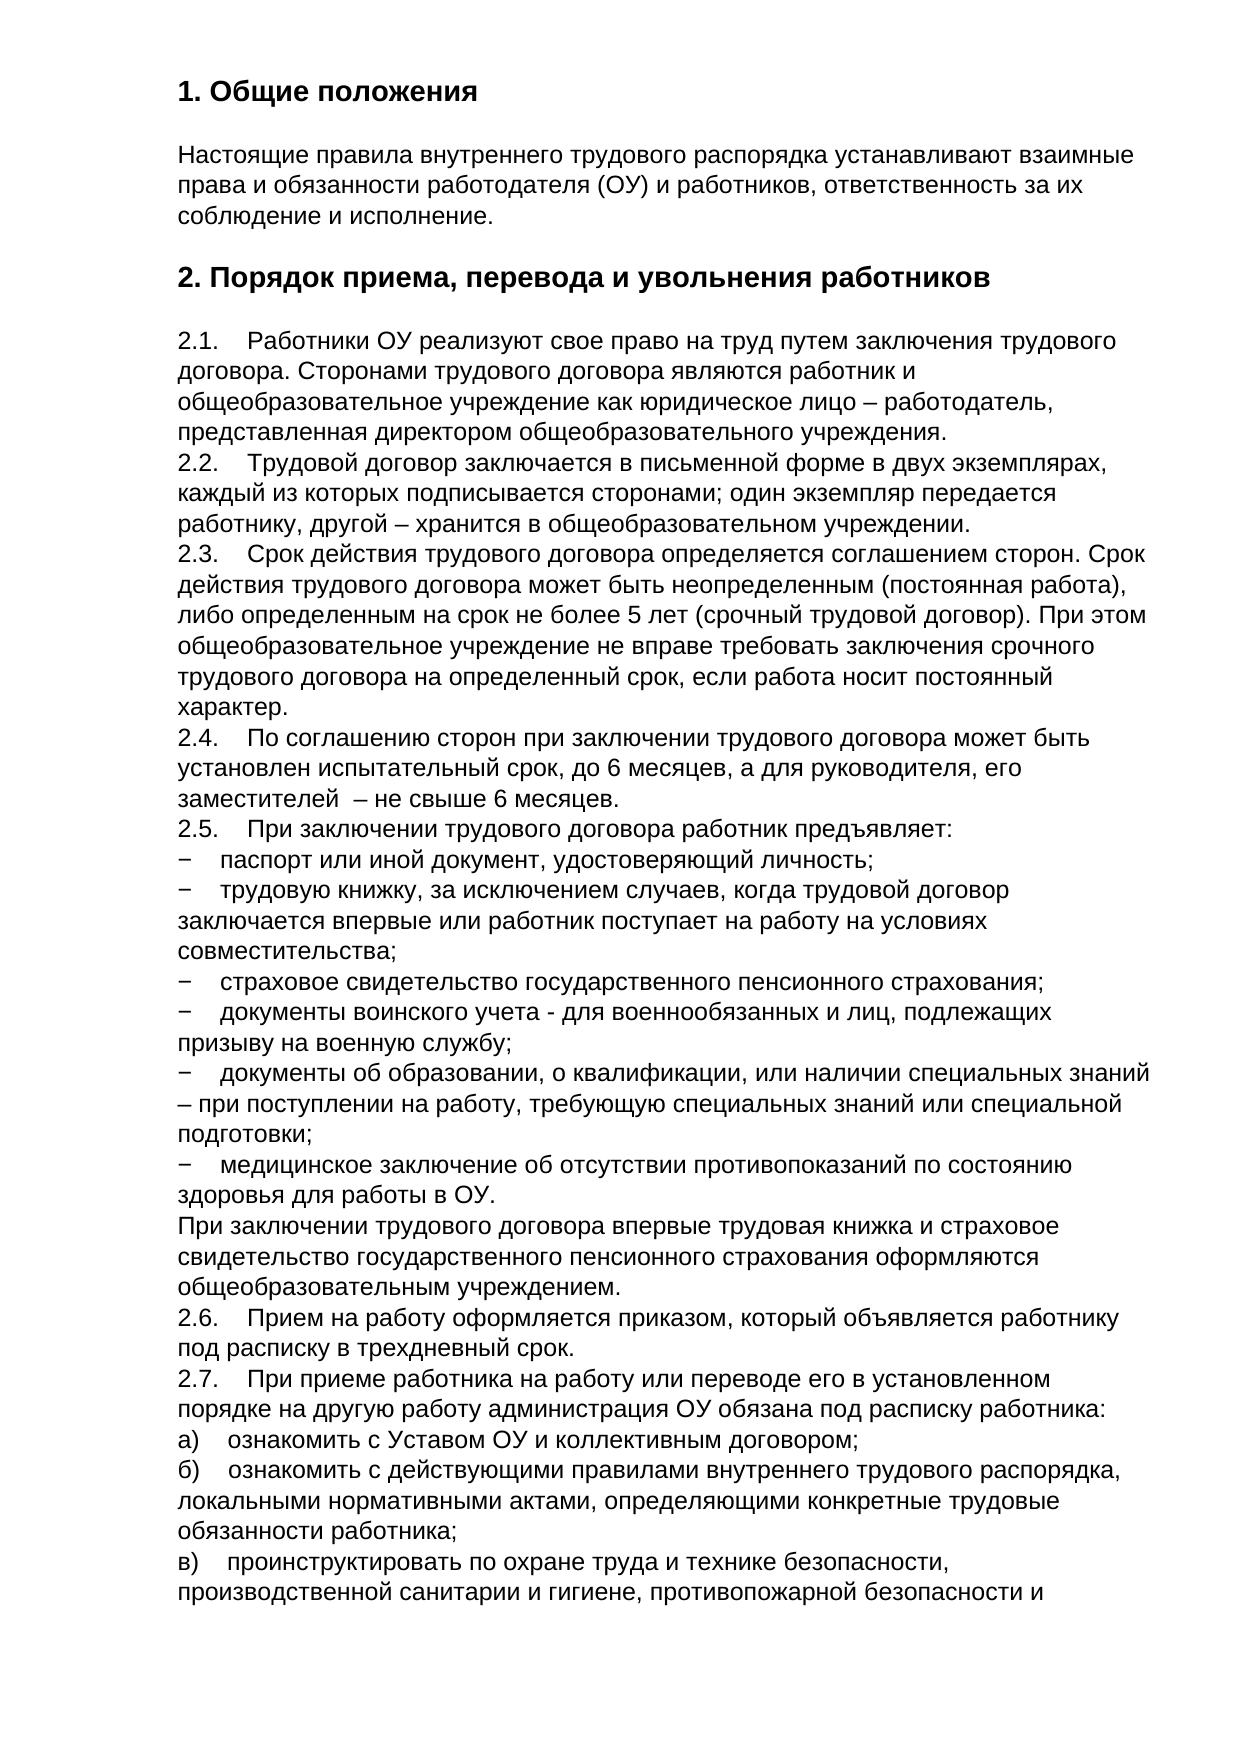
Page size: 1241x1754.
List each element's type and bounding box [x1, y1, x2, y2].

text [177, 74, 1152, 1606]
